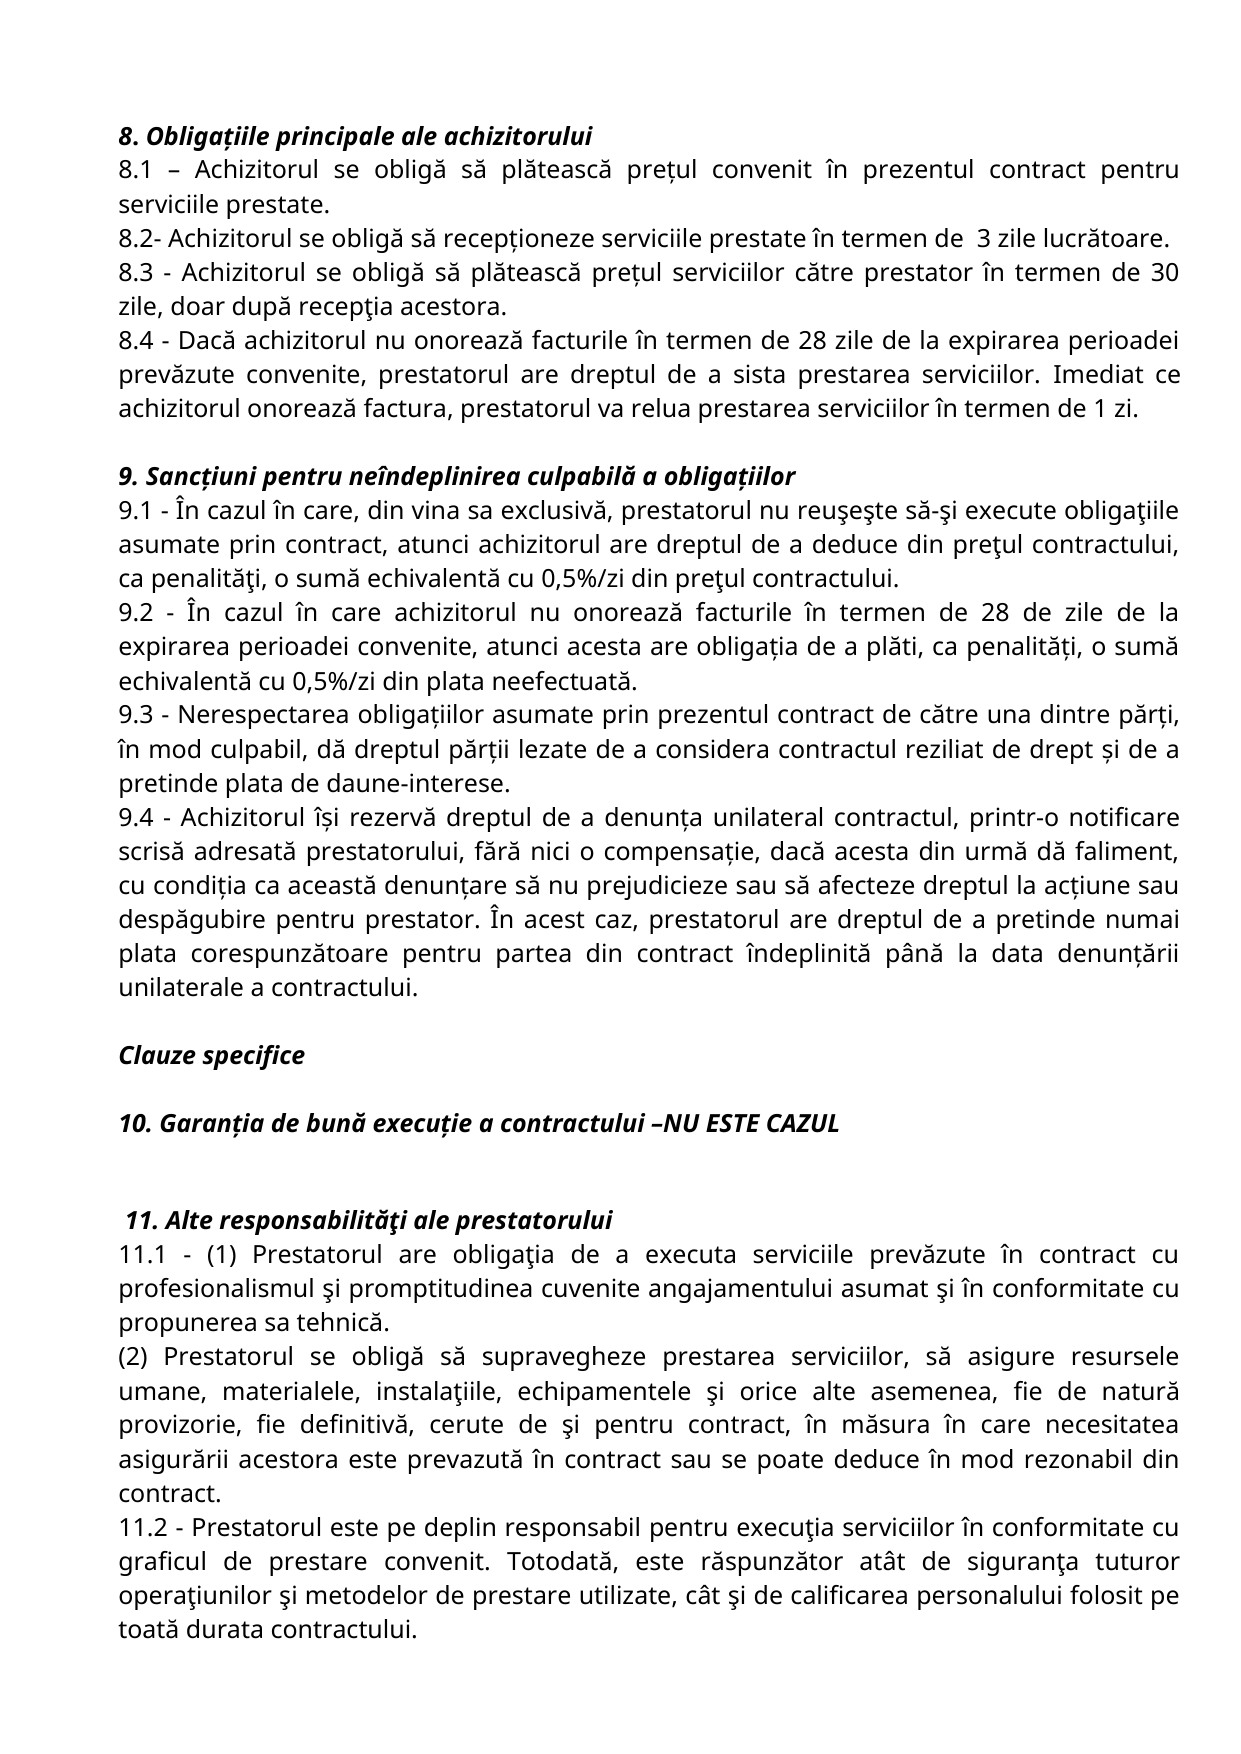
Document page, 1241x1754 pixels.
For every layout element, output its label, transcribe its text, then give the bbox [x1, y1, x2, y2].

text 11.1 - (1) Prestatorul are obligaţia de a executa serviciile prevăzute în contract cu profesionalismul şi promptitudinea cuvenite angajamentului asumat şi în conformitate cu propunerea sa tehnică. [118, 1237, 1181, 1339]
text 9.1 - În cazul în care, din vina sa exclusivă, prestatorul nu reuşeşte să-şi execute obligaţiile asumate prin contract, atunci achizitorul are dreptul de a deduce din preţul contractului, ca penalităţi, o sumă echivalentă cu 0,5%/zi din preţul contractului. [118, 493, 1181, 595]
text 8.2- Achizitorul se obligă să recepţioneze serviciile prestate în termen de 3 zile lucrătoare. [118, 220, 1181, 254]
text 8.3 - Achizitorul se obligă să plătească preţul serviciilor către prestator în termen de 30 zile, doar după recepţia acestora. [118, 254, 1181, 322]
text (2) Prestatorul se obligă să supravegheze prestarea serviciilor, să asigure resursele umane, materialele, instalaţiile, echipamentele şi orice alte asemenea, fie de natură provizorie, fie definitivă, cerute de şi pentru contract, în măsura în care necesitatea asigurării acestora este prevazută în contract sau se poate deduce în mod rezonabil din contract. [118, 1339, 1181, 1509]
text Clauze specifice [118, 1038, 1181, 1072]
text 11.2 - Prestatorul este pe deplin responsabil pentru execuţia serviciilor în conformitate cu graficul de prestare convenit. Totodată, este răspunzător atât de siguranţa tuturor operaţiunilor şi metodelor de prestare utilizate, cât şi de calificarea personalului folosit pe toată durata contractului. [118, 1509, 1181, 1646]
text 8. Obligaţiile principale ale achizitorului [118, 118, 1181, 152]
text 9.3 - Nerespectarea obligaţiilor asumate prin prezentul contract de către una dintre părţi, în mod culpabil, dă dreptul părţii lezate de a considera contractul reziliat de drept şi de a pretinde plata de daune-interese. [118, 697, 1181, 799]
text 9. Sancţiuni pentru neîndeplinirea culpabilă a obligaţiilor [118, 459, 1181, 493]
text 11. Alte responsabilităţi ale prestatorului [118, 1203, 1181, 1237]
text 8.1 – Achizitorul se obligă să plătească preţul convenit în prezentul contract pentru serviciile prestate. [118, 152, 1181, 220]
text 9.4 - Achizitorul îşi rezervă dreptul de a denunţa unilateral contractul, printr-o notificare scrisă adresată prestatorului, fără nici o compensaţie, dacă acesta din urmă dă faliment, cu condiţia ca această denunţare să nu prejudicieze sau să afecteze dreptul la acţiune sau despăgubire pentru prestator. În acest caz, prestatorul are dreptul de a pretinde numai plata corespunzătoare pentru partea din contract îndeplinită până la data denunţării unilaterale a contractului. [118, 799, 1181, 1004]
text 9.2 - În cazul în care achizitorul nu onorează facturile în termen de 28 de zile de la expirarea perioadei convenite, atunci acesta are obligaţia de a plăti, ca penalităţi, o sumă echivalentă cu 0,5%/zi din plata neefectuată. [118, 595, 1181, 697]
text 8.4 - Dacă achizitorul nu onorează facturile în termen de 28 zile de la expirarea perioadei prevăzute convenite, prestatorul are dreptul de a sista prestarea serviciilor. Imediat ce achizitorul onorează factura, prestatorul va relua prestarea serviciilor în termen de 1 zi. [118, 322, 1181, 425]
text 10. Garanţia de bună execuţie a contractului –NU ESTE CAZUL [118, 1106, 1181, 1140]
